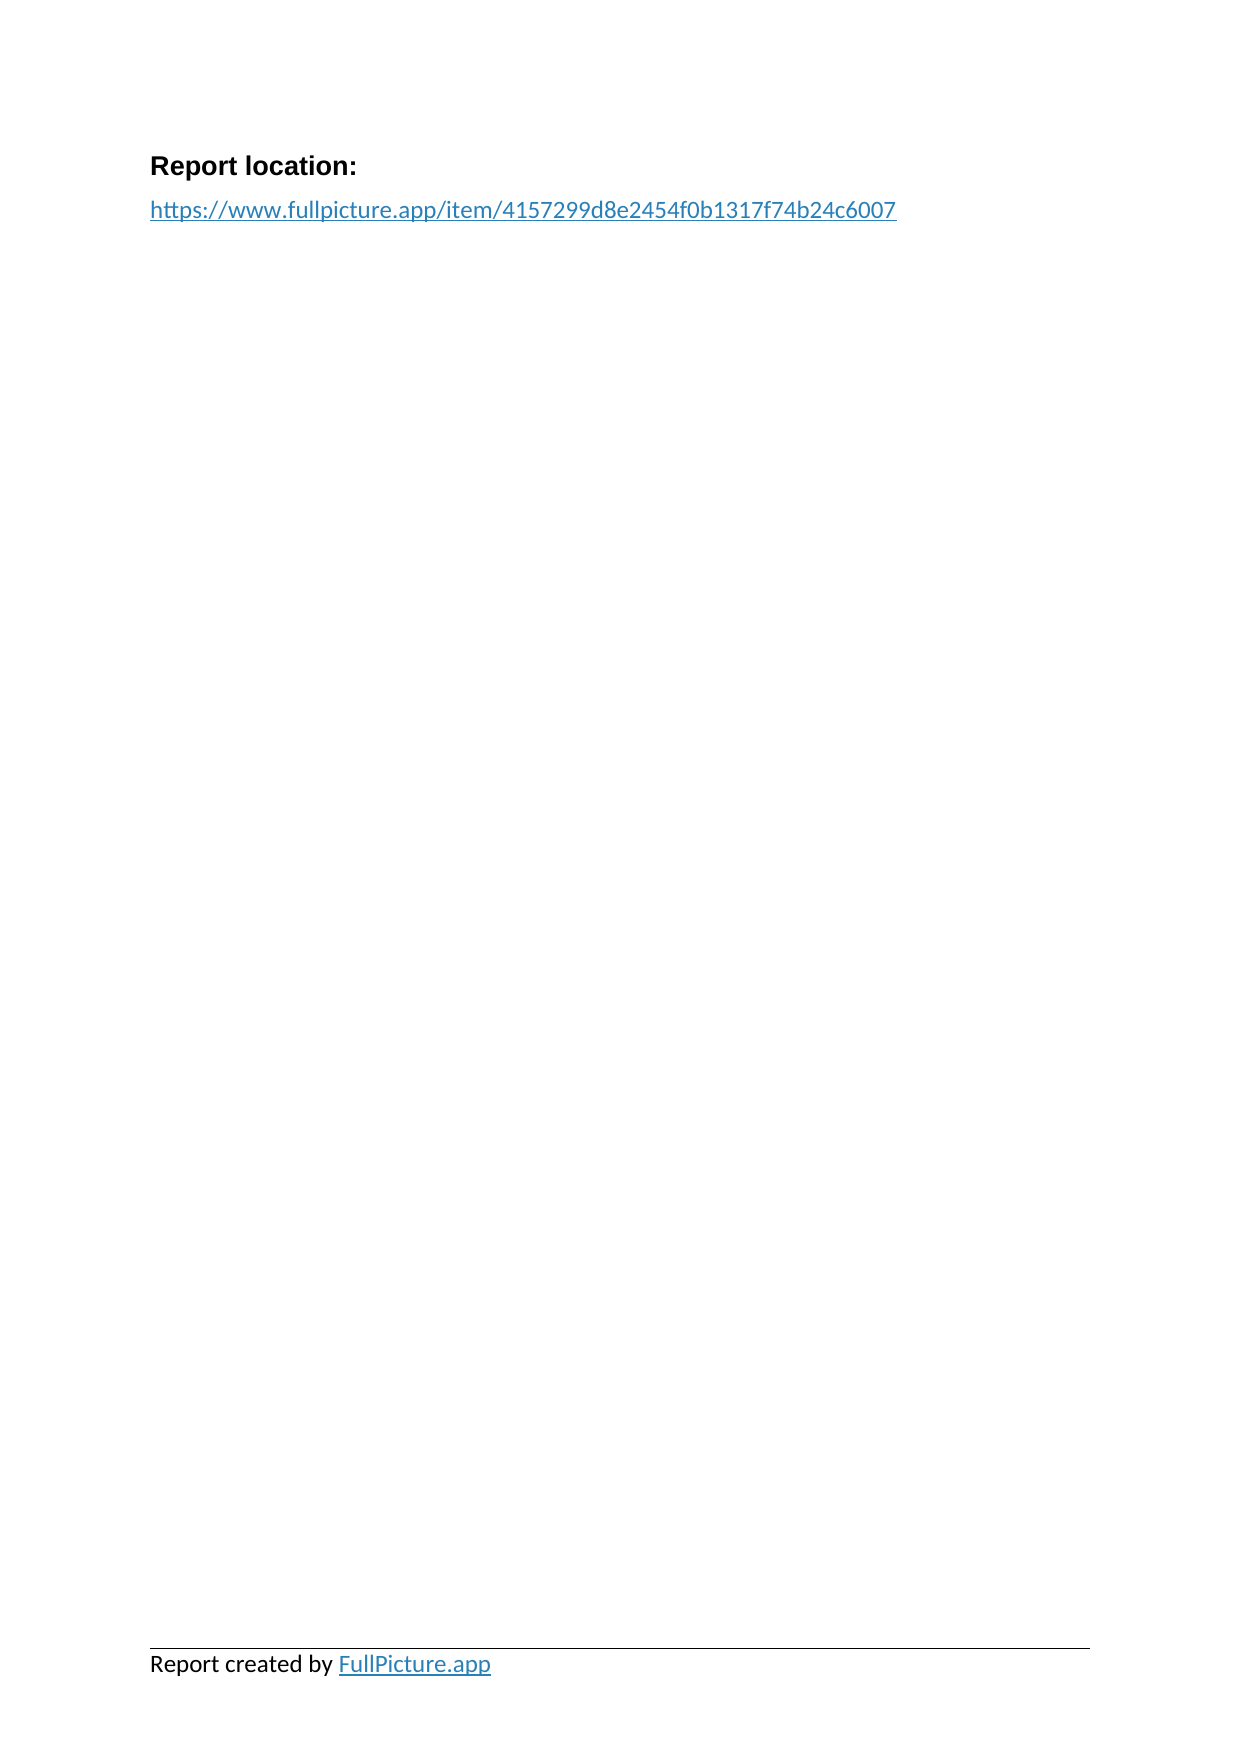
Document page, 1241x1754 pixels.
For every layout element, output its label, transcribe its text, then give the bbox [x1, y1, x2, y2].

subtitle Report location: [150, 150, 1090, 181]
text https://www.fullpicture.app/item/4157299d8e2454f0b1317f74b24c6007 [150, 194, 1090, 224]
